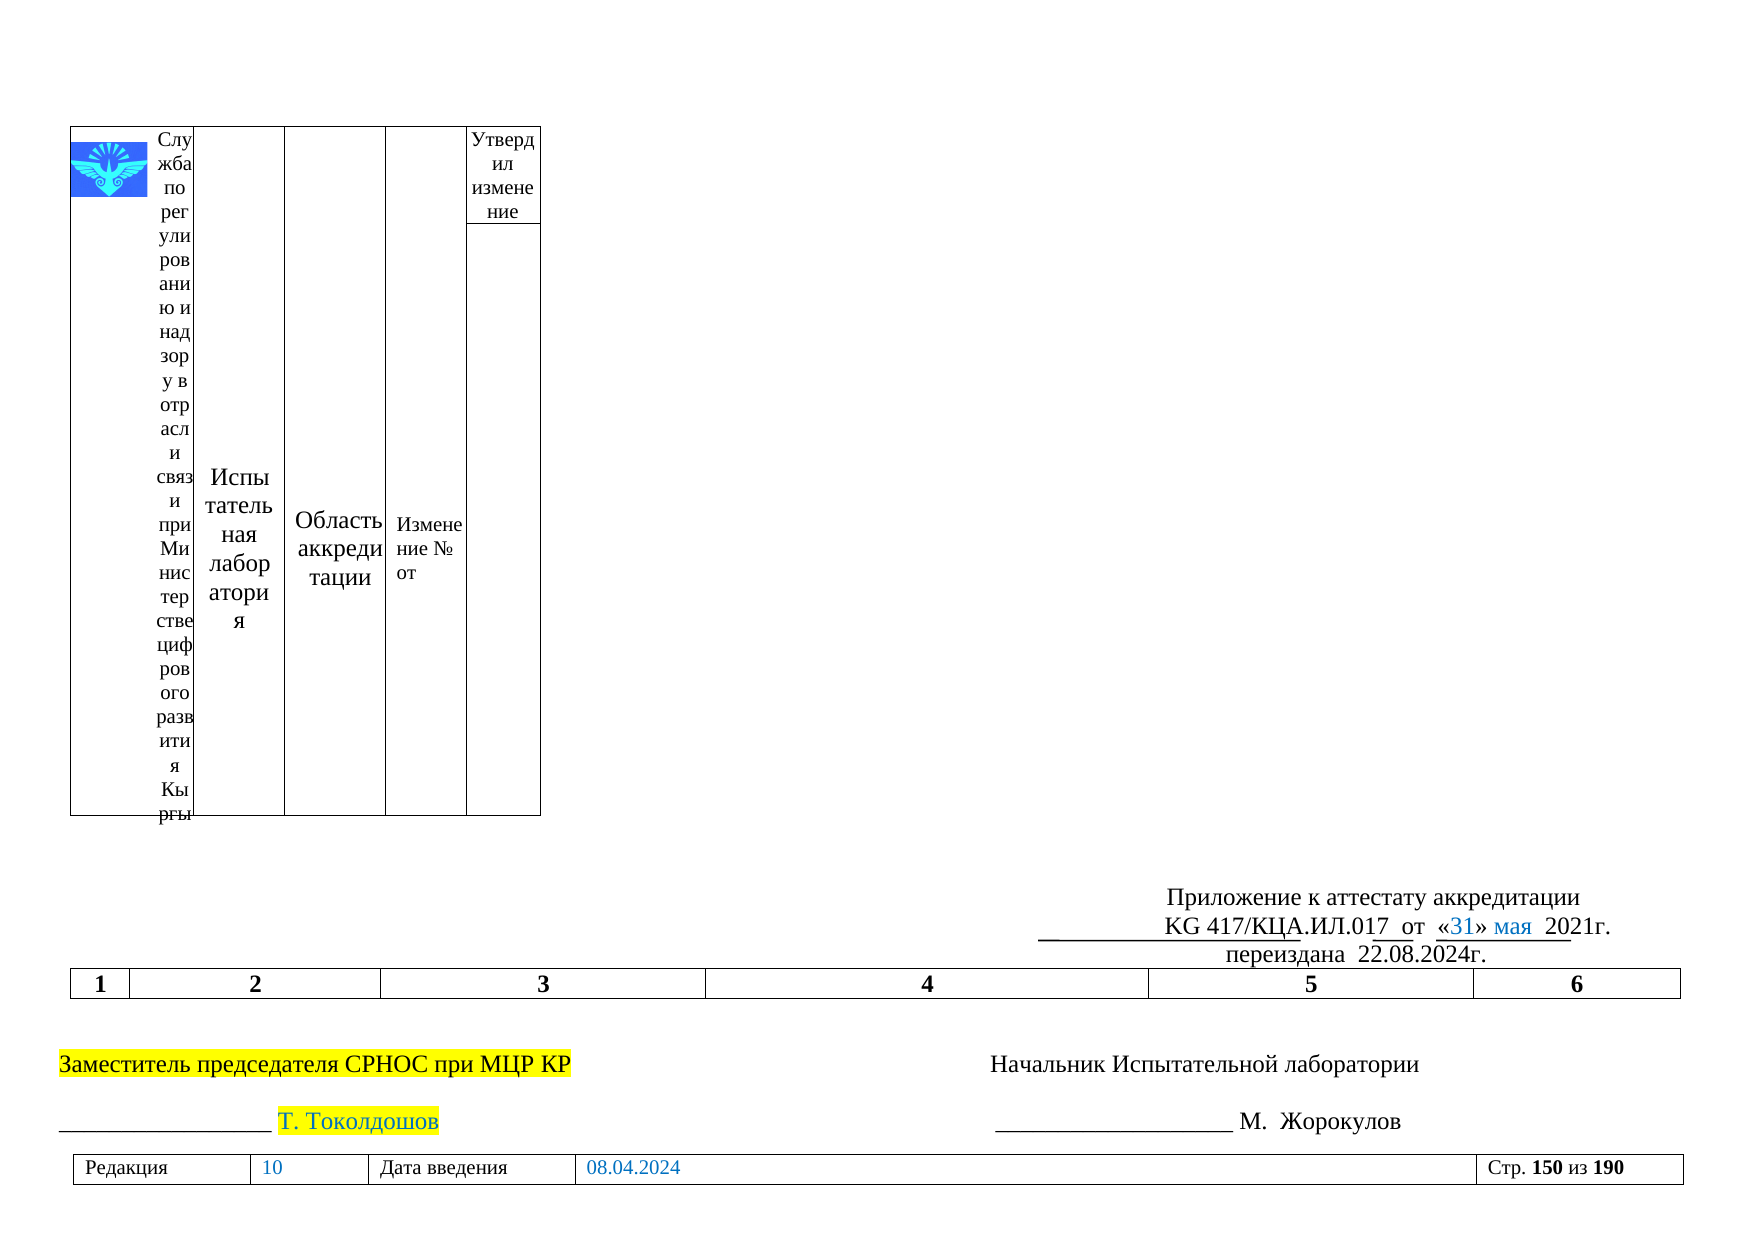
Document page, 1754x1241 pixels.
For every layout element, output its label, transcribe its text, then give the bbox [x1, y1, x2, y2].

table_header 5 [1149, 969, 1473, 998]
text KG 417/КЦА.ИЛ.017 от «31» мая 2021г. [1076, 911, 1695, 939]
table_header 3 [381, 969, 705, 998]
table_header 6 [1474, 969, 1680, 998]
text переиздана 22.08.2024г. [1226, 939, 1695, 968]
table_header 4 [706, 969, 1148, 998]
picture [71, 142, 148, 197]
table_header 2 [130, 969, 380, 998]
table_header 1 [71, 969, 129, 998]
subtitle Приложение к аттестату аккредитации [1166, 882, 1695, 911]
